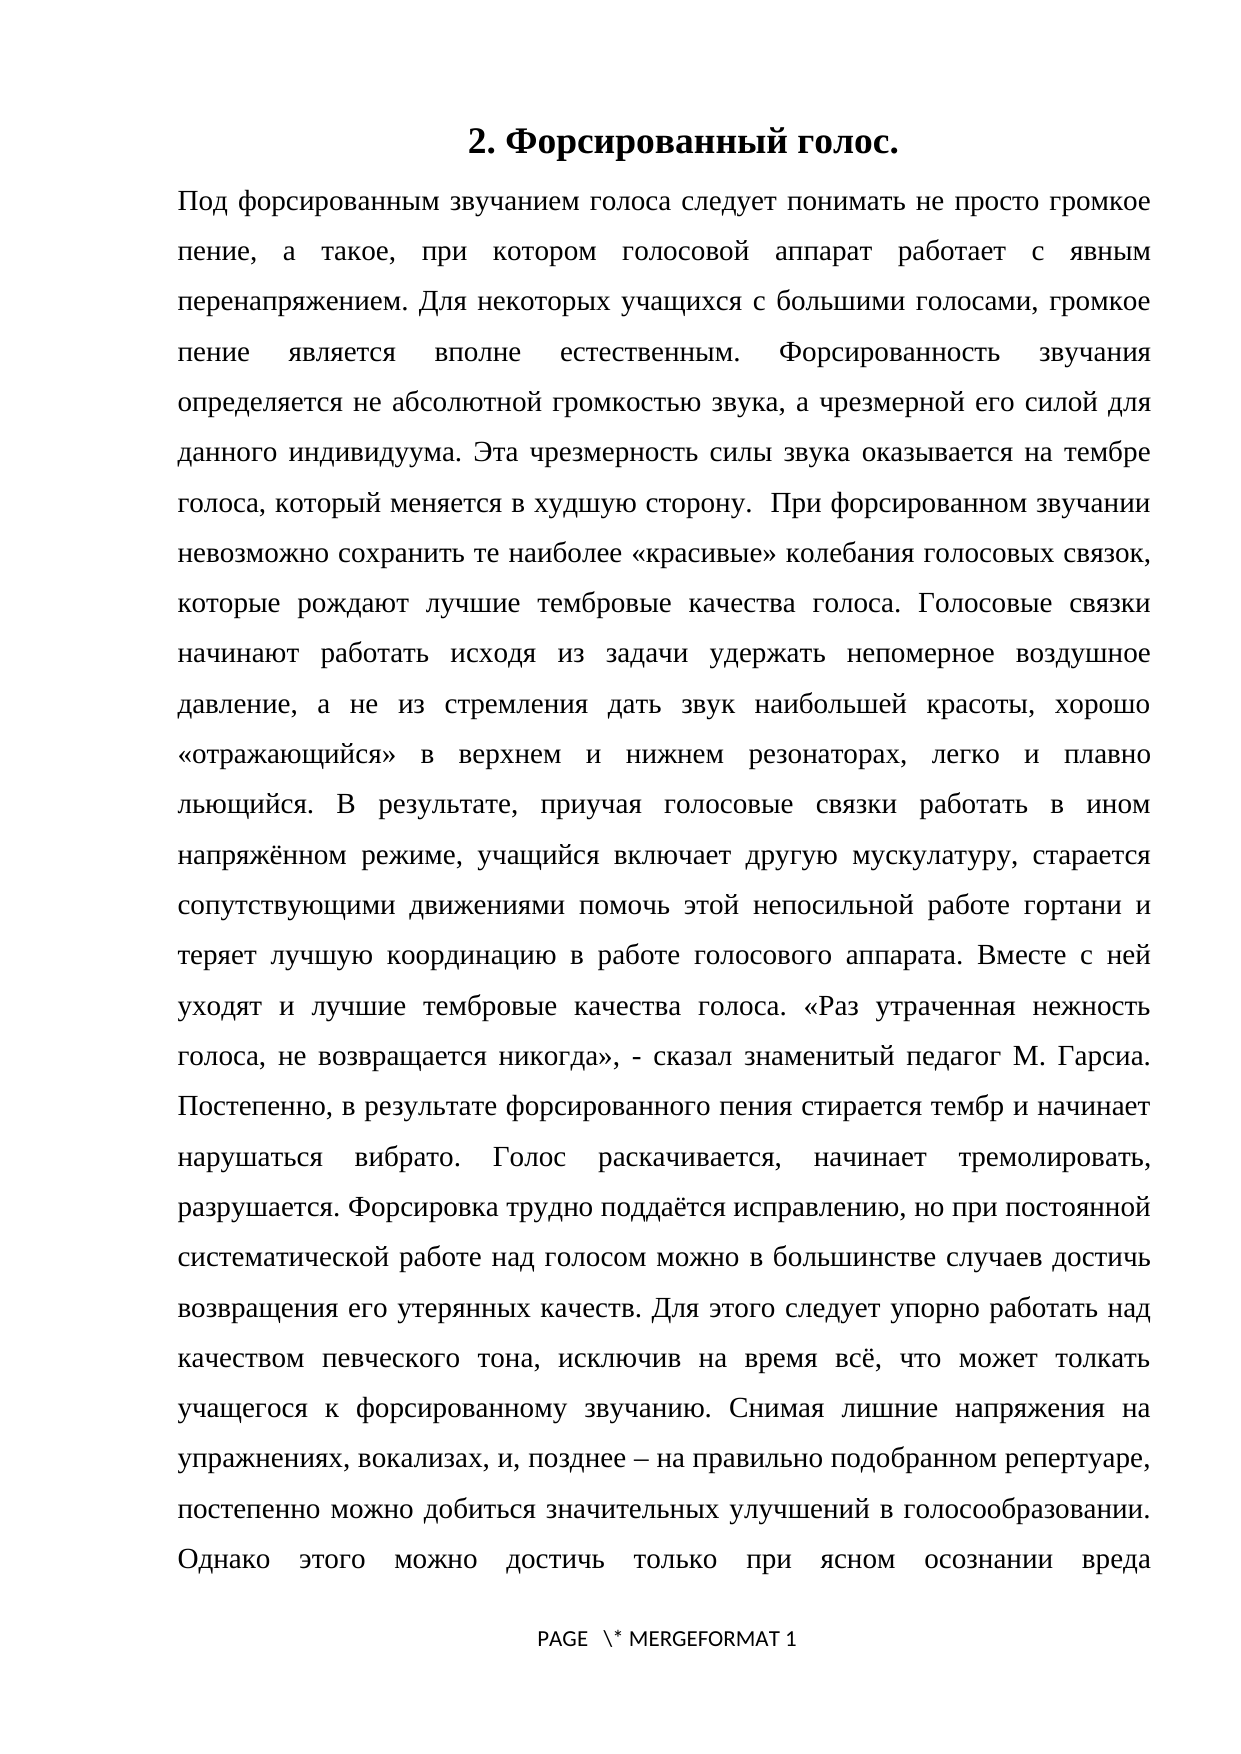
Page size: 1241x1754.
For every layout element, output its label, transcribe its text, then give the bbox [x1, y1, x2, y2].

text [177, 183, 1152, 1575]
list Форсированный голос. [215, 118, 1152, 161]
